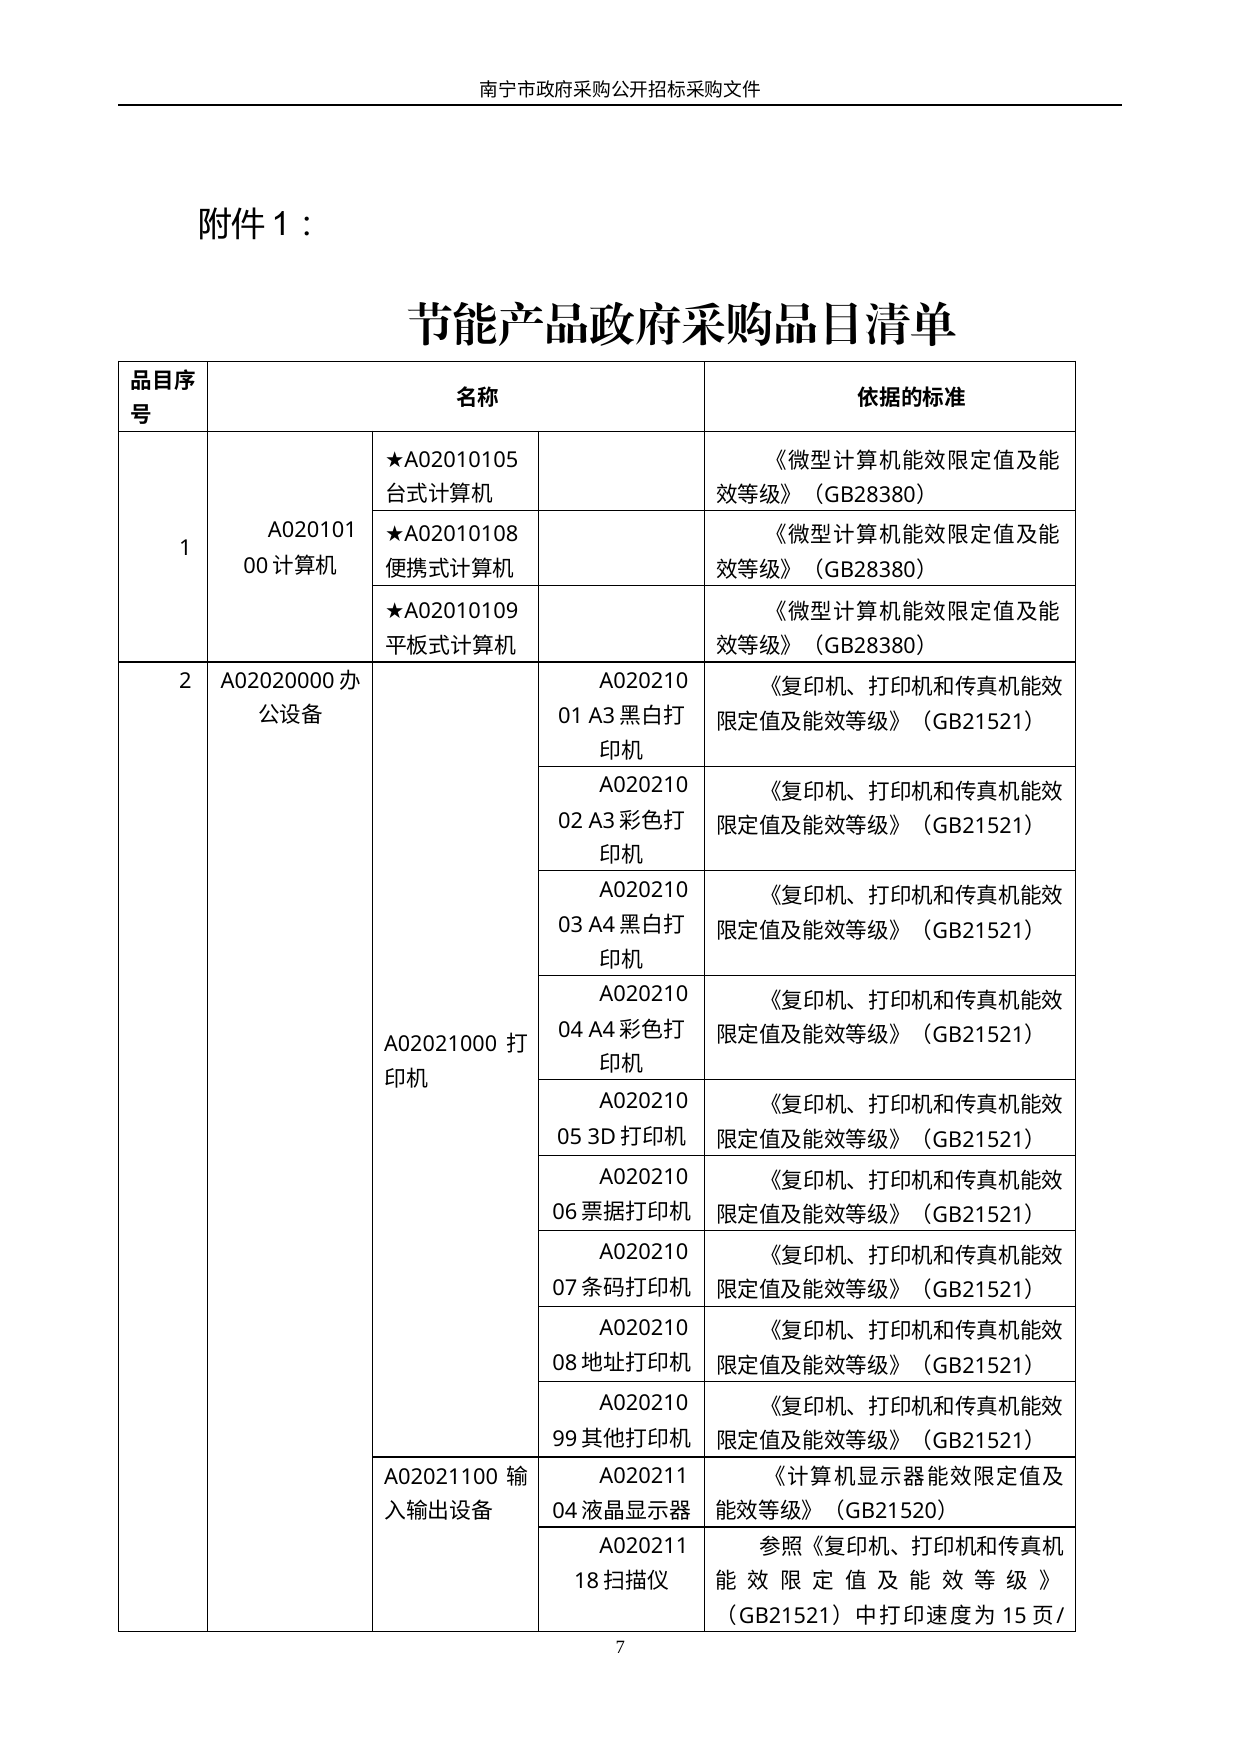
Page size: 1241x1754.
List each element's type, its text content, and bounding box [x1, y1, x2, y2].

table_cell A02021099其他打印机 [539, 1382, 704, 1456]
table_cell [705, 1528, 1075, 1631]
table_header 名称 [208, 362, 704, 431]
table_cell 《复印机、打印机和传真机能效限定值及能效等级》（GB21521） [705, 976, 1075, 1079]
table_cell [539, 586, 704, 661]
table_cell 《微型计算机能效限定值及能效等级》（GB28380） [705, 586, 1075, 661]
table_cell A02021006票据打印机 [539, 1156, 704, 1230]
text 附件1： [131, 187, 1122, 256]
table_cell A02021003 A4黑白打印机 [539, 871, 704, 975]
table_cell 《复印机、打印机和传真机能效限定值及能效等级》（GB21521） [705, 767, 1075, 870]
table_cell A02021008地址打印机 [539, 1307, 704, 1381]
table_cell 《微型计算机能效限定值及能效等级》（GB28380） [705, 432, 1075, 510]
table_cell A02021004 A4彩色打印机 [539, 976, 704, 1079]
table_cell A02021005 3D打印机 [539, 1080, 704, 1155]
table_cell A02021001 A3黑白打印机 [539, 663, 704, 766]
table_cell [539, 432, 704, 510]
table_cell 2 [119, 663, 207, 1631]
table_cell A02020000办公设备 [208, 663, 372, 1631]
table_cell ★A02010109平板式计算机 [373, 586, 538, 661]
table_cell 《复印机、打印机和传真机能效限定值及能效等级》（GB21521） [705, 1080, 1075, 1155]
table_cell 1 [119, 432, 207, 661]
table_cell 《微型计算机能效限定值及能效等级》（GB28380） [705, 511, 1075, 585]
table_header 依据的标准 [705, 362, 1075, 431]
table_cell 《复印机、打印机和传真机能效限定值及能效等级》（GB21521） [705, 1307, 1075, 1381]
table_cell A02021007条码打印机 [539, 1231, 704, 1306]
table_cell A02021002 A3彩色打印机 [539, 767, 704, 870]
table_cell 《复印机、打印机和传真机能效限定值及能效等级》（GB21521） [705, 1156, 1075, 1230]
table_header 品目序号 [119, 362, 207, 431]
table_cell ★A02010105台式计算机 [373, 432, 538, 510]
table_cell [539, 511, 704, 585]
table_cell 《复印机、打印机和传真机能效限定值及能效等级》（GB21521） [705, 1231, 1075, 1306]
table_cell 《计算机显示器能效限定值及能效等级》（GB21520） [705, 1458, 1075, 1526]
table_cell 《复印机、打印机和传真机能效限定值及能效等级》（GB21521） [705, 871, 1075, 975]
table_cell A02021100输入输出设备 [373, 1458, 538, 1631]
table_cell A02021118扫描仪 [539, 1528, 704, 1631]
table_cell ★A02010108便携式计算机 [373, 511, 538, 585]
table_cell A02021104液晶显示器 [539, 1458, 704, 1526]
table_cell 《复印机、打印机和传真机能效限定值及能效等级》（GB21521） [705, 1382, 1075, 1456]
table_cell A02021000打印机 [373, 663, 538, 1456]
table_cell 《复印机、打印机和传真机能效限定值及能效等级》（GB21521） [705, 663, 1075, 766]
text 节能产品政府采购品目清单 [313, 292, 1122, 361]
table_cell A02010100计算机 [208, 432, 372, 661]
